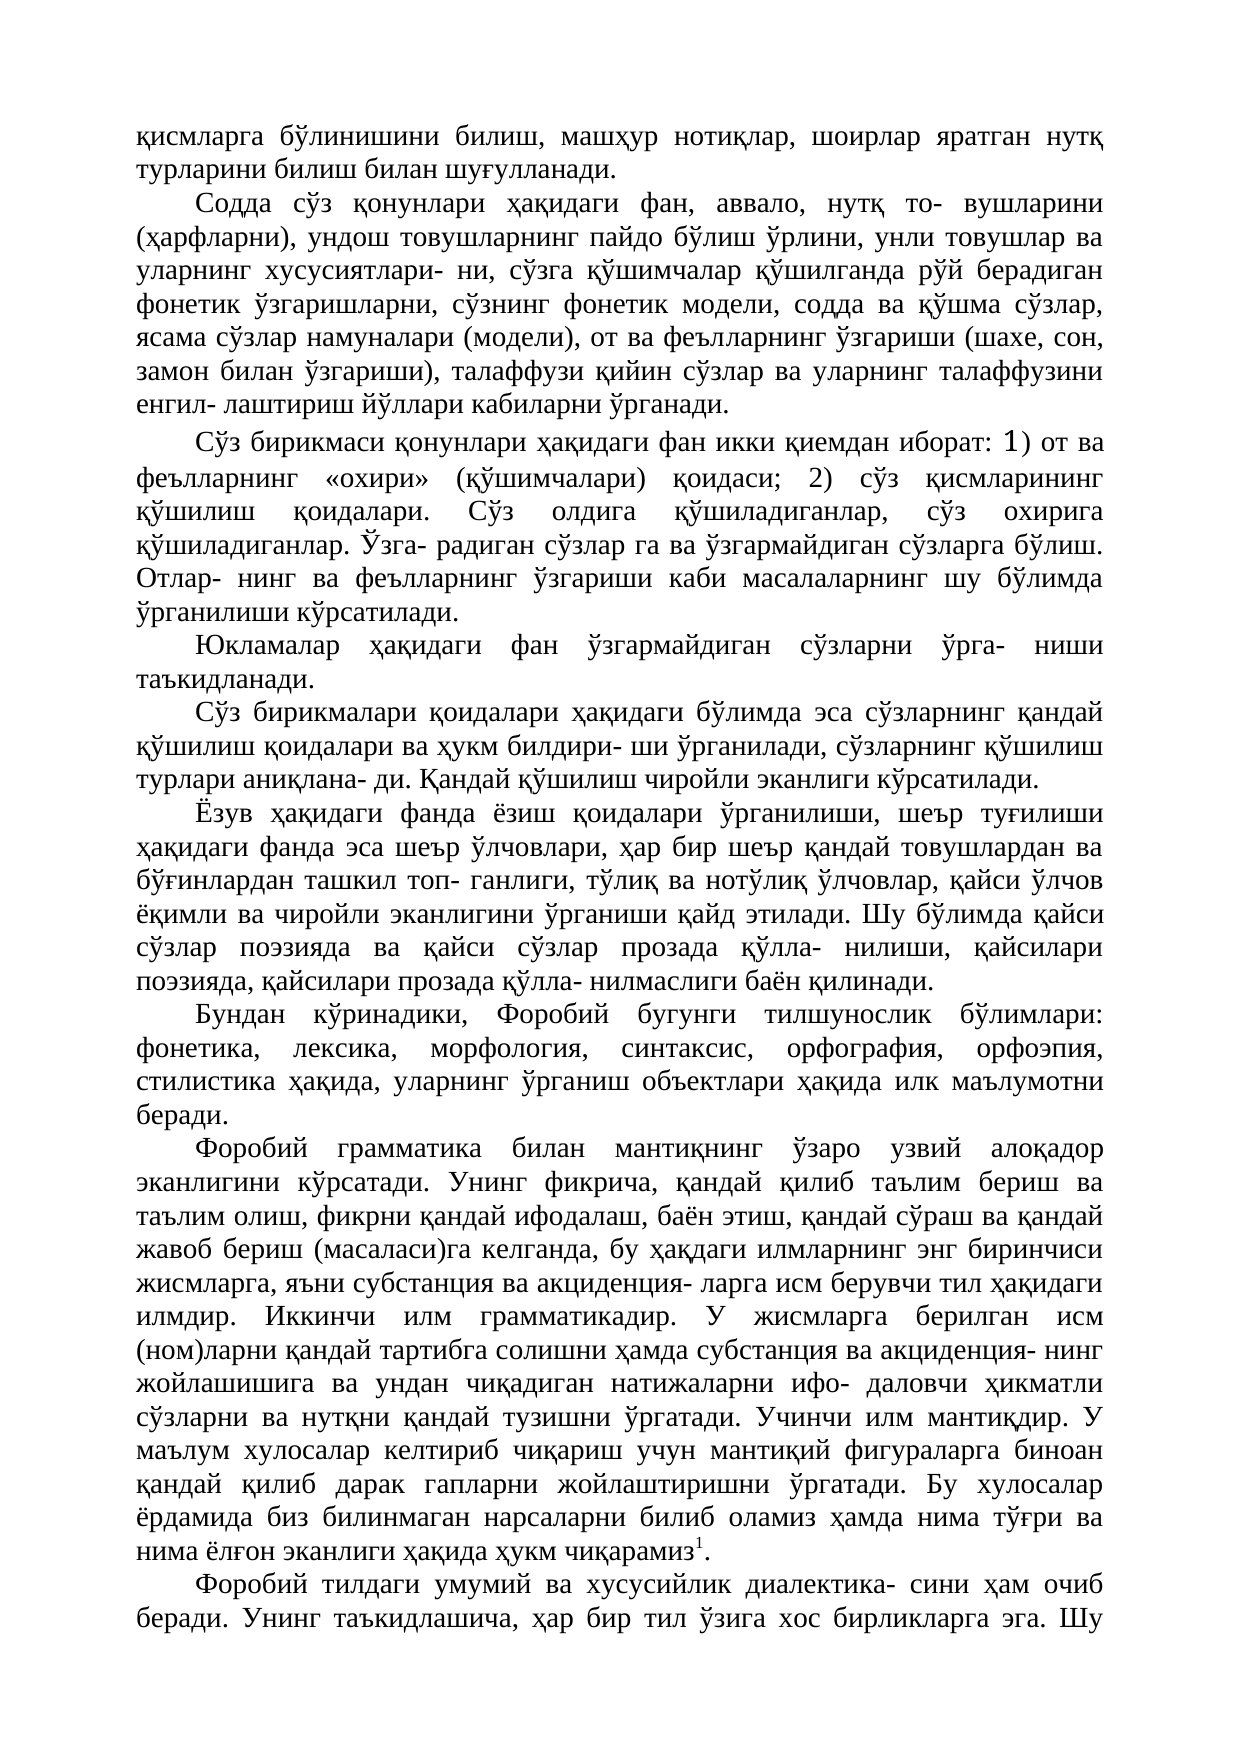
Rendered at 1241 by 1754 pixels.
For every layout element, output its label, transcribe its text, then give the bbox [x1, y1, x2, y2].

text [136, 1567, 1104, 1634]
text Бундан кўринадики, Форобий бугунги тилшунослик бўлимлари: фонетика, лексика, морфология, синтаксис, орфография, орфоэпия, стилистика ҳақида, уларнинг ўрганиш объектлари ҳақида илк маълумотни беради. [136, 996, 1104, 1131]
text Сўз бирикмаси қонунлари ҳақидаги фан икки қиемдан иборат: 1) от ва феълларнинг «охири» (қўшимчалари) қоидаси; 2) сўз қисмларининг қўшилиш қоидалари. Сўз олдига қўшиладиганлар, сўз охирига қўшиладиганлар. Ўзга- радиган сўзлар га ва ўзгармайдиган сўзларга бўлиш. Отлар- нинг ва феълларнинг ўзгариши каби масалаларнинг шу бўлимда ўрганилиши кўрсатилади. [136, 420, 1104, 627]
text Юкламалар ҳақидаги фан ўзгармайдиган сўзларни ўрга- ниши таъкидланади. [136, 627, 1104, 694]
text Сўз бирикмалари қоидалари ҳақидаги бўлимда эса сўзларнинг қандай қўшилиш қоидалари ва ҳукм билдири- ши ўрганилади, сўзларнинг қўшилиш турлари аниқлана- ди. Қандай қўшилиш чиройли эканлиги кўрсатилади. [136, 694, 1104, 795]
text Форобий грамматика билан мантиқнинг ўзаро узвий алоқадор эканлигини кўрсатади. Унинг фикрича, қандай қилиб таълим бериш ва таълим олиш, фикрни қандай ифодалаш, баён этиш, қандай сўраш ва қандай жавоб бериш (масаласи)га келганда, бу ҳақдаги илмларнинг энг биринчиси жисмларга, яъни субстанция ва акциденция- ларга исм берувчи тил ҳақидаги илмдир. Иккинчи илм грамматикадир. У жисмларга берилган исм (ном)ларни қандай тартибга солишни ҳамда субстанция ва акциденция- нинг жойлашишига ва ундан чиқадиган натижаларни ифо- даловчи ҳикматли сўзларни ва нутқни қандай тузишни ўргатади. Учинчи илм мантиқдир. У маълум хулосалар келтириб чиқариш учун мантиқий фигураларга биноан қандай қилиб дарак гапларни жойлаштиришни ўргатади. Бу хулосалар ёрдамида биз билинмаган нарсаларни билиб оламиз ҳамда нима тўғри ва нима ёлғон эканлиги ҳақида ҳукм чиқарамиз1. [136, 1131, 1104, 1567]
text Ёзув ҳақидаги фанда ёзиш қоидалари ўрганилиши, шеър туғилиши ҳақидаги фанда эса шеър ўлчовлари, ҳар бир шеър қандай товушлардан ва бўғинлардан ташкил топ- ганлиги, тўлиқ ва нотўлиқ ўлчовлар, қайси ўлчов ёқимли ва чиройли эканлигини ўрганиши қайд этилади. Шу бўлимда қайси сўзлар поэзияда ва қайси сўзлар прозада қўлла- нилиши, қайсилари поэзияда, қайсилари прозада қўлла- нилмаслиги баён қилинади. [136, 795, 1104, 996]
text Содда сўз қонунлари ҳақидаги фан, аввало, нутқ то- вушларини (ҳарфларни), ундош товушларнинг пайдо бўлиш ўрлини, унли товушлар ва уларнинг хусусиятлари- ни, сўзга қўшимчалар қўшилганда рўй берадиган фонетик ўзгаришларни, сўзнинг фонетик модели, содда ва қўшма сўзлар, ясама сўзлар намуналари (модели), от ва феълларнинг ўзгариши (шахе, сон, замон билан ўзгариши), талаффузи қийин сўзлар ва уларнинг талаффузини енгил- лаштириш йўллари кабиларни ўрганади. [136, 185, 1104, 420]
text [136, 118, 1104, 185]
